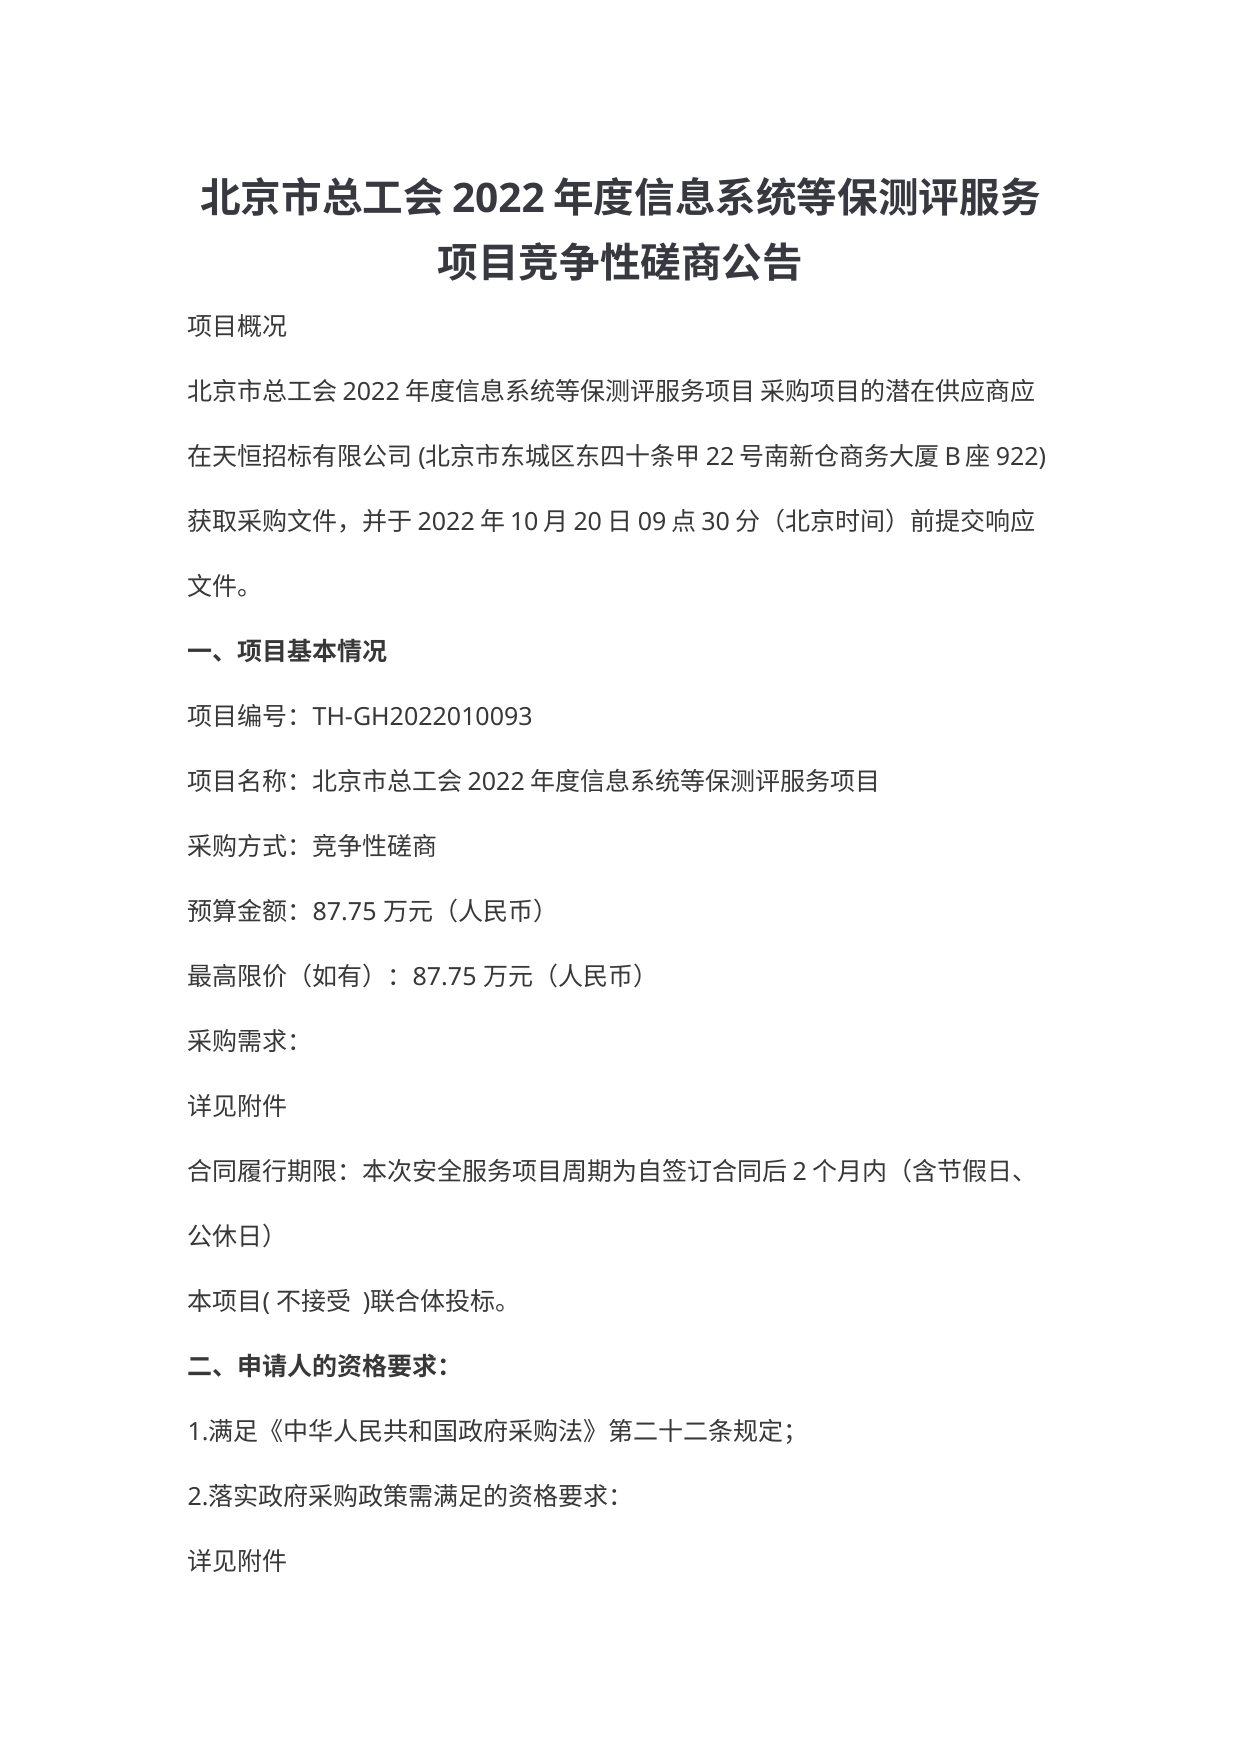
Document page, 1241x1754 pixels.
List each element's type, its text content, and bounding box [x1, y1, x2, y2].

text 详见附件 [187, 1527, 1053, 1592]
text 北京市总工会2022年度信息系统等保测评服务项目竞争性磋商公告 [187, 162, 1053, 292]
text 1.满足《中华人民共和国政府采购法》第二十二条规定； [187, 1397, 1053, 1462]
text 项目编号：TH-GH2022010093 [187, 682, 1053, 747]
text 二、申请人的资格要求： [187, 1332, 1053, 1397]
text 2.落实政府采购政策需满足的资格要求： [187, 1462, 1053, 1527]
text 最高限价（如有）：87.75 万元（人民币） [187, 942, 1053, 1007]
text 详见附件 [187, 1072, 1053, 1137]
text 合同履行期限：本次安全服务项目周期为自签订合同后2个月内（含节假日、公休日） [187, 1137, 1053, 1267]
text 采购方式：竞争性磋商 [187, 812, 1053, 877]
text 项目名称：北京市总工会2022年度信息系统等保测评服务项目 [187, 747, 1053, 812]
text 本项目( 不接受 )联合体投标。 [187, 1267, 1053, 1332]
text 预算金额：87.75 万元（人民币） [187, 877, 1053, 942]
text 项目概况 [187, 292, 1053, 357]
text 一、项目基本情况 [187, 617, 1053, 682]
text 采购需求： [187, 1007, 1053, 1072]
text 北京市总工会2022年度信息系统等保测评服务项目 采购项目的潜在供应商应在天恒招标有限公司 (北京市东城区东四十条甲22号南新仓商务大厦B座922)获取采购文件，并于2022年10月20日 09点30分（北京时间）前提交响应文件。 [187, 357, 1053, 617]
